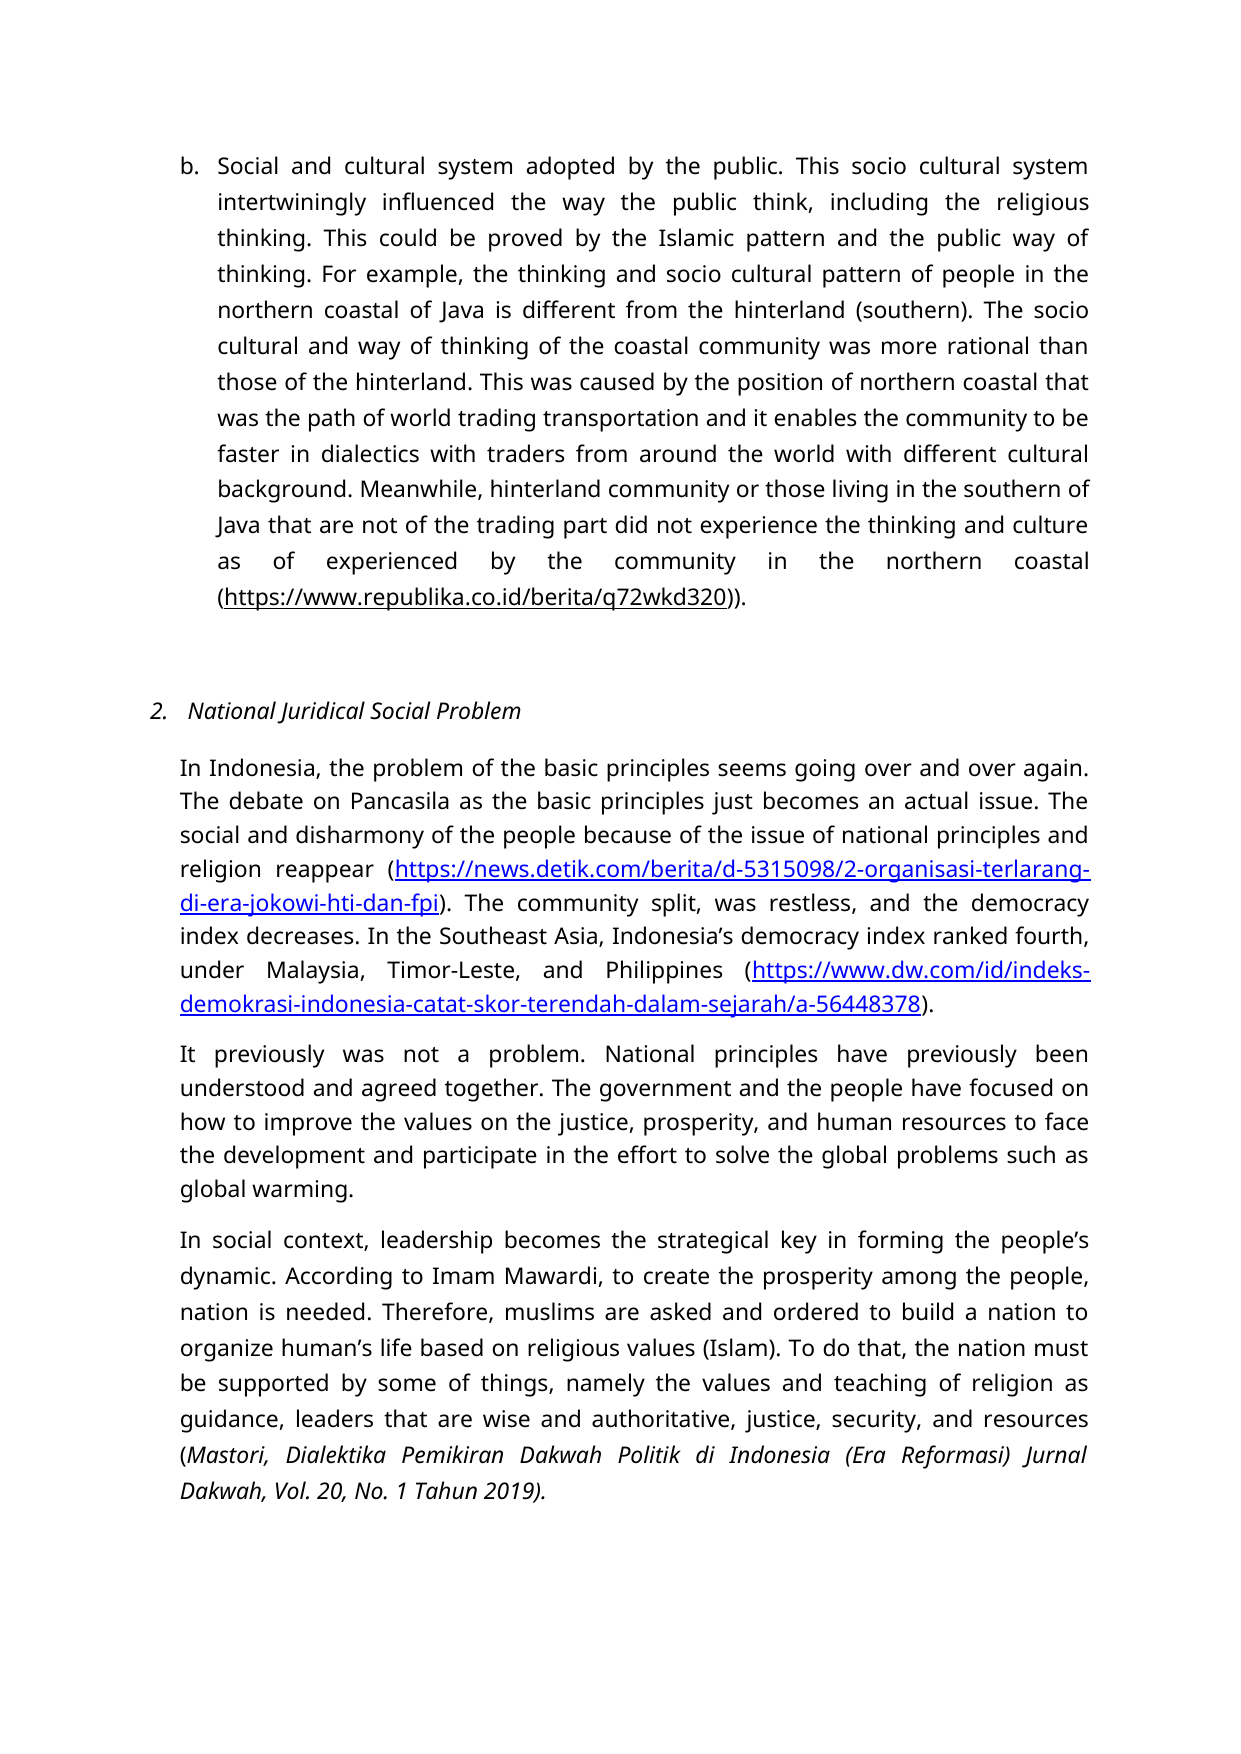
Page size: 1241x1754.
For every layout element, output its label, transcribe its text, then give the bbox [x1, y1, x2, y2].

list In social context, leadership becomes the strategical key in forming the people’s dynamic. According to Imam Mawardi, to create the prosperity among the people, nation is needed. Therefore, muslims are asked and ordered to build a nation to organize human’s life based on religious values (Islam). To do that, the nation must be supported by some of things, namely the values and teaching of religion as guidance, leaders that are wise and authoritative, justice, security, and resources (Mastori, Dialektika Pemikiran Dakwah Politik di Indonesia (Era Reformasi) Jurnal Dakwah, Vol. 20, No. 1 Tahun 2019). [179, 1224, 1090, 1506]
text It previously was not a problem. National principles have previously been understood and agreed together. The government and the people have focused on how to improve the values on the justice, prosperity, and human resources to face the development and participate in the effort to solve the global problems such as global warming. [179, 1038, 1090, 1204]
list National Juridical Social Problem [150, 695, 1090, 726]
list Social and cultural system adopted by the public. This socio cultural system intertwiningly influenced the way the public think, including the religious thinking. This could be proved by the Islamic pattern and the public way of thinking. For example, the thinking and socio cultural pattern of people in the northern coastal of Java is different from the hinterland (southern). The socio cultural and way of thinking of the coastal community was more rational than those of the hinterland. This was caused by the position of northern coastal that was the path of world trading transportation and it enables the community to be faster in dialectics with traders from around the world with different cultural background. Meanwhile, hinterland community or those living in the southern of Java that are not of the trading part did not experience the thinking and culture as of experienced by the community in the northern coastal (https://www.republika.co.id/berita/q72wkd320)). [179, 150, 1090, 612]
text In Indonesia, the problem of the basic principles seems going over and over again. The debate on Pancasila as the basic principles just becomes an actual issue. The social and disharmony of the people because of the issue of national principles and religion reappear (https://news.detik.com/berita/d-5315098/2-organisasi-terlarang-di-era-jokowi-hti-dan-fpi). The community split, was restless, and the democracy index decreases. In the Southeast Asia, Indonesia’s democracy index ranked fourth, under Malaysia, Timor-Leste, and Philippines (https://www.dw.com/id/indeks-demokrasi-indonesia-catat-skor-terendah-dalam-sejarah/a-56448378). [179, 794, 1090, 1019]
